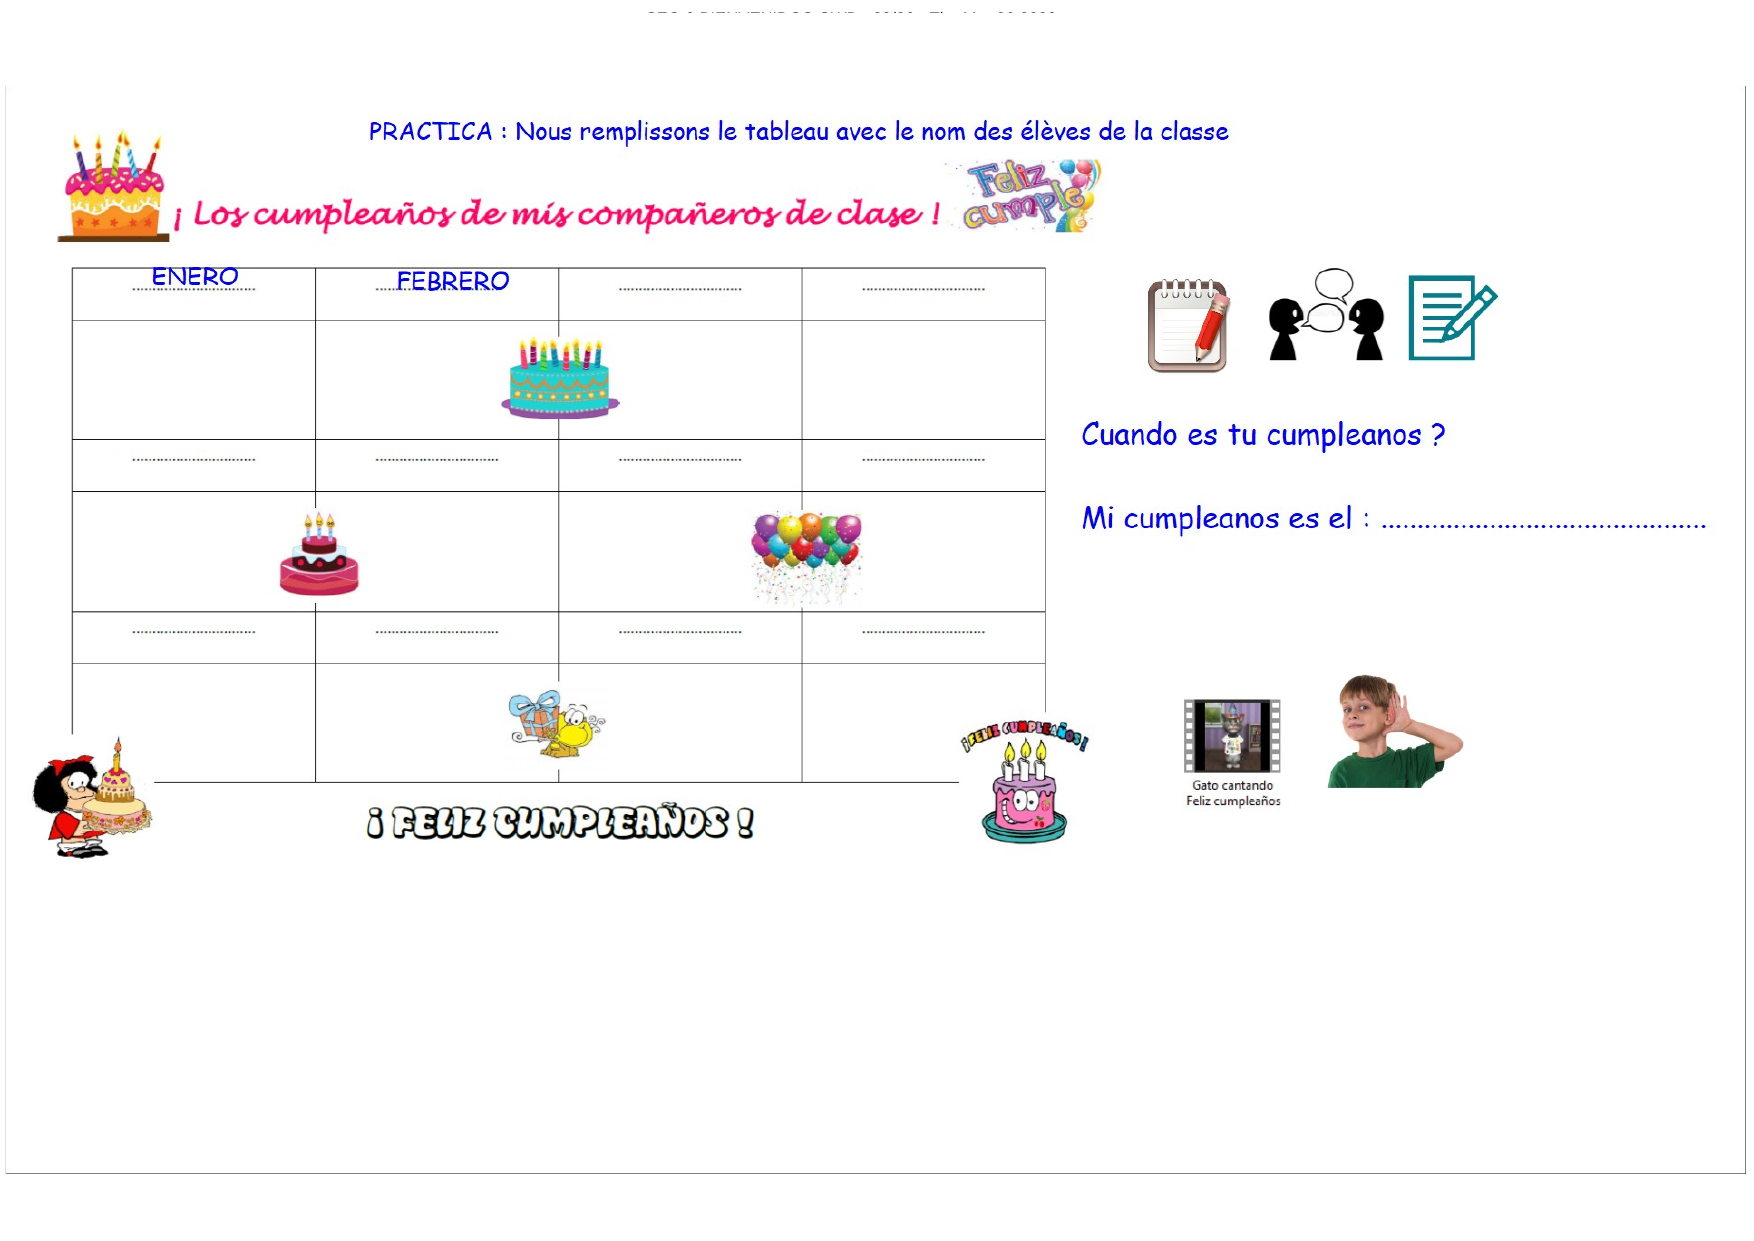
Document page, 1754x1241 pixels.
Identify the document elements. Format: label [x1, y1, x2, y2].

picture [5, 86, 1746, 1174]
